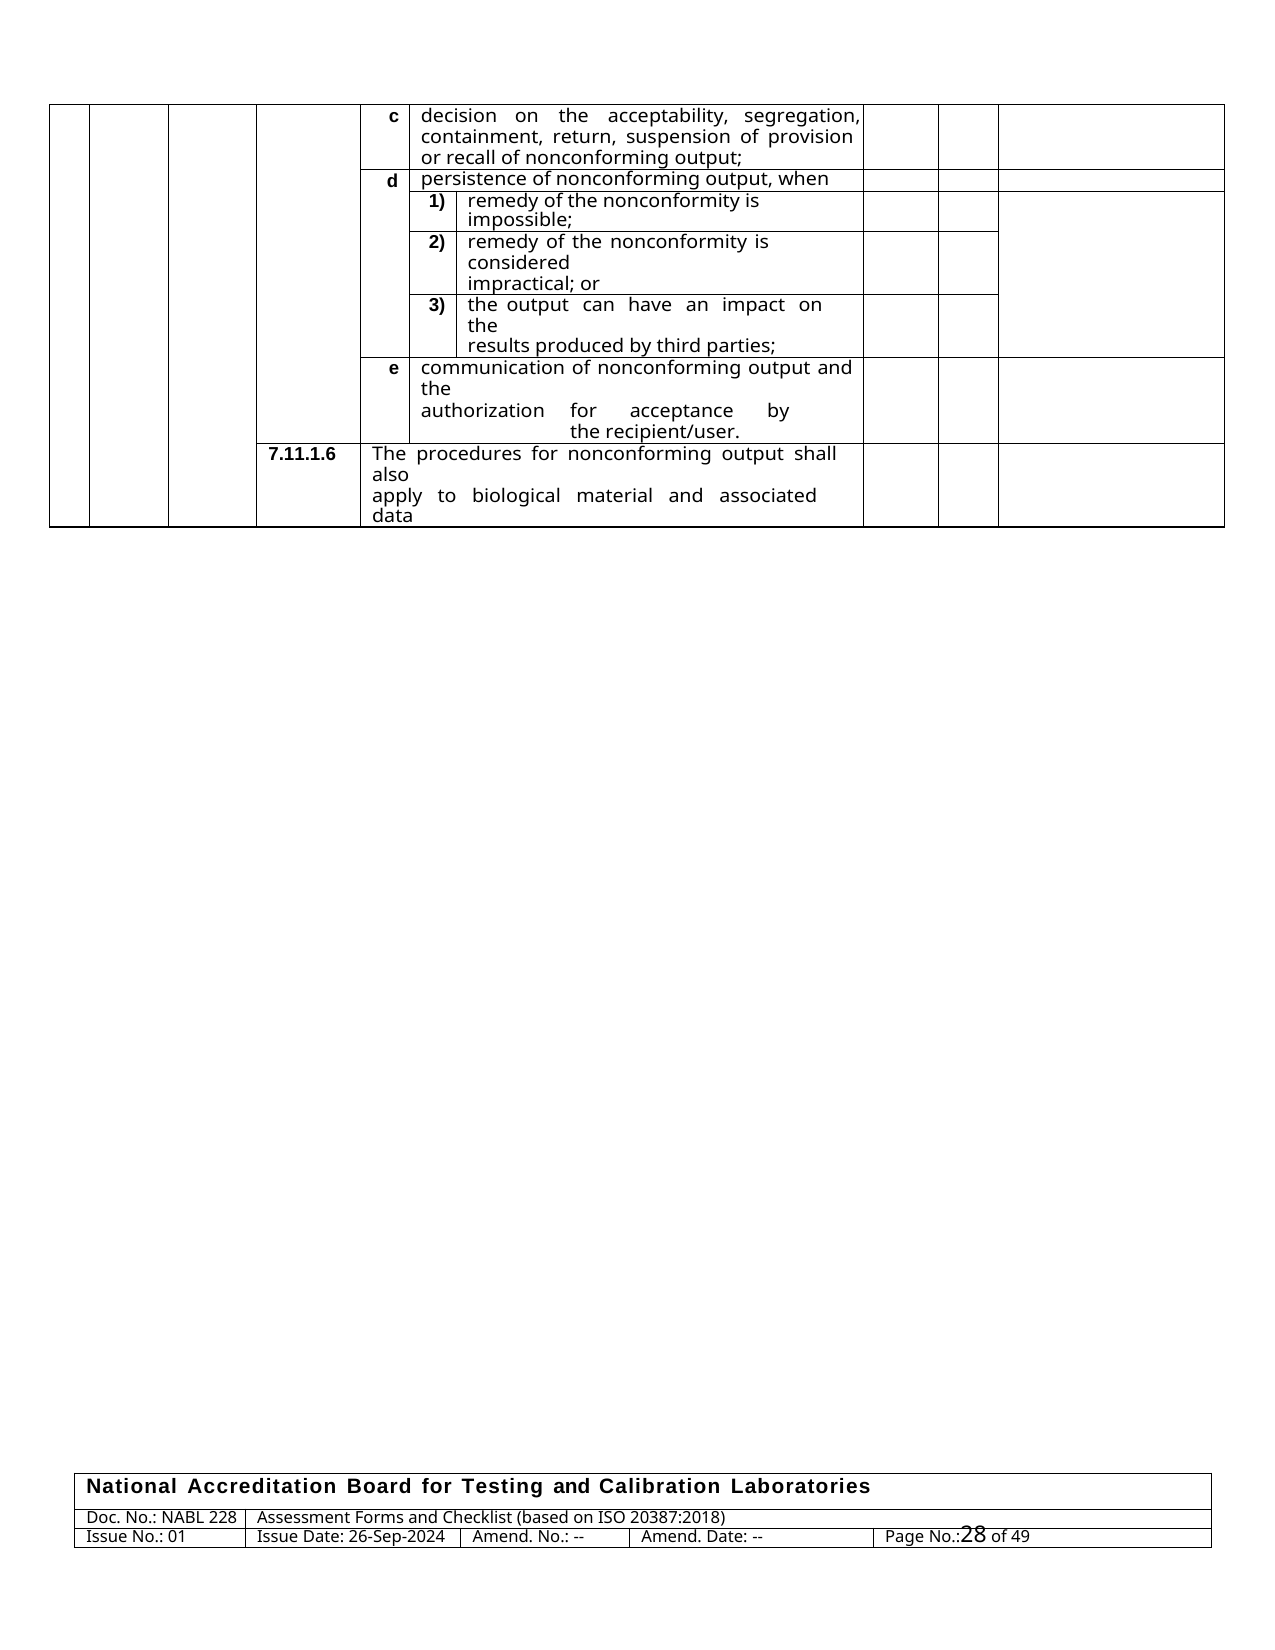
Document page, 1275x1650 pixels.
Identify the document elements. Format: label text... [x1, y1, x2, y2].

table_cell 1) [410, 192, 456, 231]
table_cell communication of nonconforming output and the authorization for acceptance by the recipient/user. [410, 358, 863, 443]
table_cell [939, 358, 998, 443]
table_cell [864, 105, 938, 169]
table_cell [939, 105, 998, 169]
table_cell 2) [410, 232, 456, 294]
table_cell [864, 295, 938, 357]
table_cell d [361, 170, 409, 357]
table_cell [864, 232, 938, 294]
table_cell [939, 192, 998, 231]
table_cell [999, 170, 1224, 191]
table_cell [939, 444, 998, 526]
table_cell [999, 192, 1224, 357]
table_cell 3) [410, 295, 456, 357]
table_cell [864, 358, 938, 443]
table_cell e [361, 358, 409, 443]
table_cell The procedures for nonconforming output shall also apply to biological material and associated data [361, 444, 863, 526]
table_cell [864, 192, 938, 231]
table_cell [999, 444, 1224, 526]
table_cell the output can have an impact on the results produced by third parties; [457, 295, 863, 357]
table_cell c [361, 105, 409, 169]
table_cell remedy of the nonconformity is impossible; [457, 192, 863, 231]
table_cell 7.11.1.6 [257, 444, 360, 526]
table_cell [999, 358, 1224, 443]
table_cell persistence of nonconforming output, when [410, 170, 863, 191]
table_cell [939, 232, 998, 294]
table_cell remedy of the nonconformity is considered impractical; or [457, 232, 863, 294]
table_cell [939, 295, 998, 357]
table_cell [864, 444, 938, 526]
table_cell [864, 170, 938, 191]
table_cell [939, 170, 998, 191]
table_cell decision on the acceptability, segregation, containment, return, suspension of provision or recall of nonconforming output; [410, 105, 863, 169]
